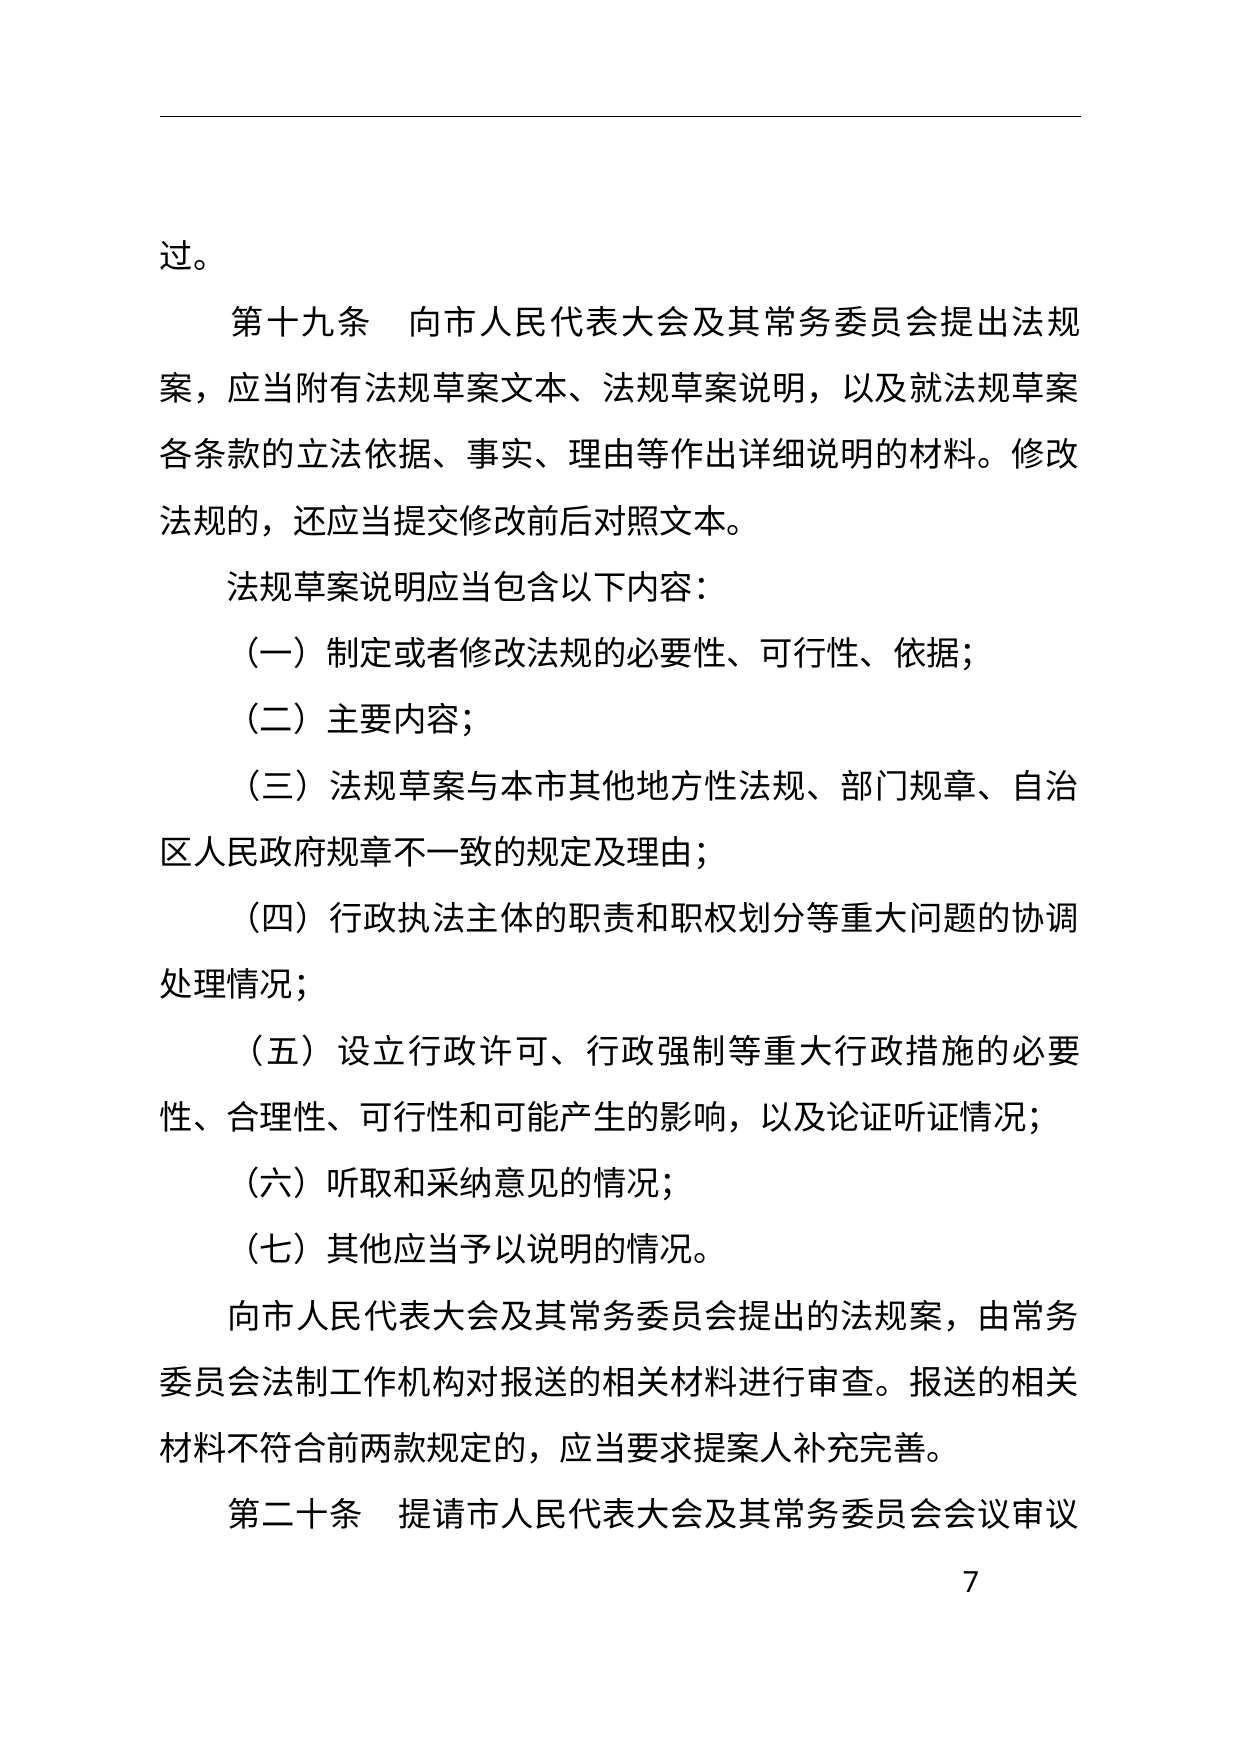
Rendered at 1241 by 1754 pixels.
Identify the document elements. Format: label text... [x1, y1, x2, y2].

text （四）行政执法主体的职责和职权划分等重大问题的协调处理情况； [159, 883, 1081, 1015]
text （六）听取和采纳意见的情况； [159, 1148, 1081, 1214]
text （二）主要内容； [159, 684, 1081, 750]
text （五）设立行政许可、行政强制等重大行政措施的必要性、合理性、可行性和可能产生的影响，以及论证听证情况； [159, 1015, 1081, 1148]
text 法规草案说明应当包含以下内容： [159, 552, 1081, 618]
text （三）法规草案与本市其他地方性法规、部门规章、自治区人民政府规章不一致的规定及理由； [159, 750, 1081, 883]
text 第十九条 向市人民代表大会及其常务委员会提出法规案，应当附有法规草案文本、法规草案说明，以及就法规草案各条款的立法依据、事实、理由等作出详细说明的材料。修改法规的，还应当提交修改前后对照文本。 [159, 287, 1081, 552]
text 向市人民代表大会及其常务委员会提出的法规案，由常务委员会法制工作机构对报送的相关材料进行审查。报送的相关材料不符合前两款规定的，应当要求提案人补充完善。 [159, 1280, 1081, 1479]
text （七）其他应当予以说明的情况。 [159, 1214, 1081, 1280]
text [159, 1479, 1081, 1545]
text （一）制定或者修改法规的必要性、可行性、依据； [159, 618, 1081, 684]
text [159, 220, 1081, 287]
